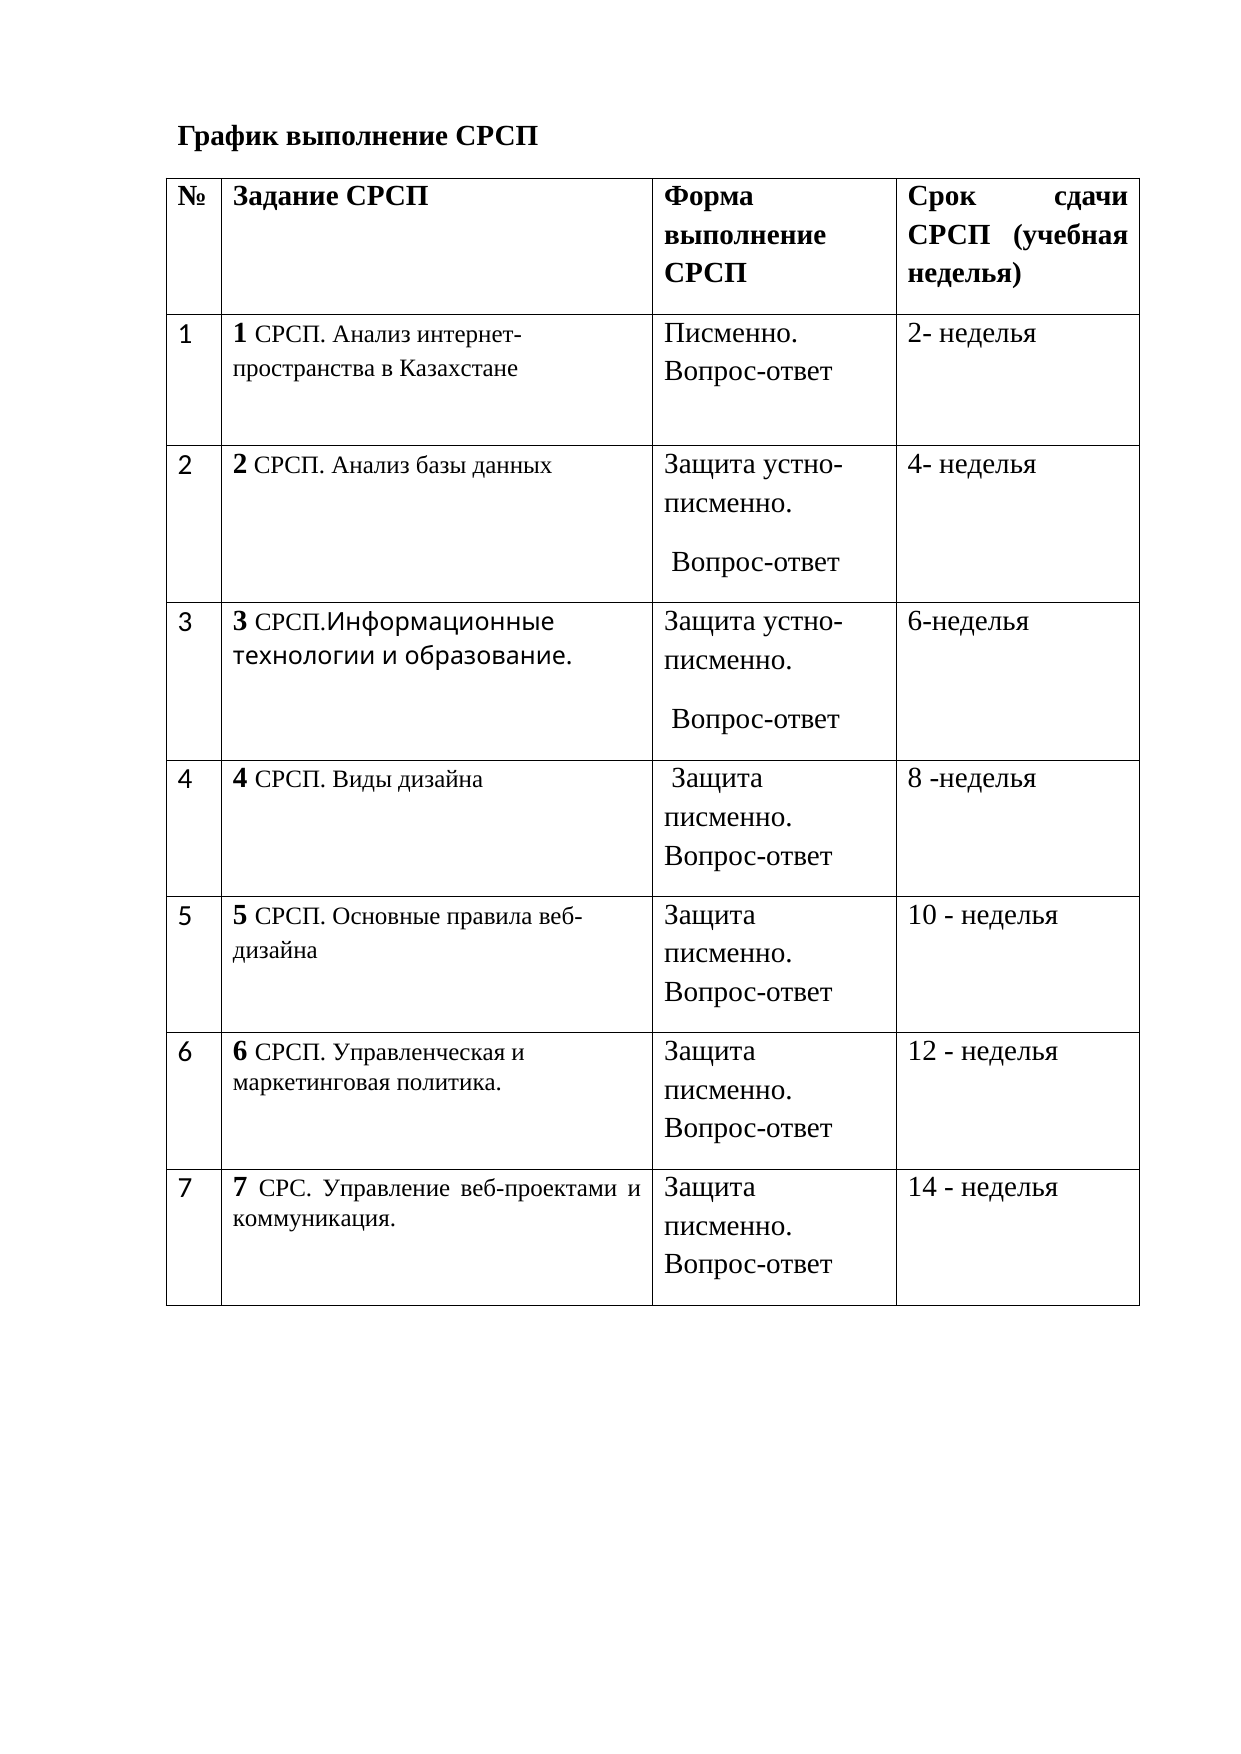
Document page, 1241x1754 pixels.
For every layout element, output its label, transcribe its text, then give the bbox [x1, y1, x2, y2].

table_cell 8 -неделья [897, 761, 1139, 896]
table_cell 6-неделья [897, 603, 1139, 759]
table_header Срок сдачи СРСП (учебная неделья) [897, 179, 1139, 314]
table_cell 10 - неделья [897, 897, 1139, 1032]
table_cell 4 [167, 761, 221, 896]
table_cell Защита писменно. Вопрос-ответ [653, 761, 896, 896]
table_cell 7 [167, 1170, 221, 1305]
table_cell Защита писменно. Вопрос-ответ [653, 1033, 896, 1168]
table_cell Писменно. Вопрос-ответ [653, 315, 896, 445]
table_cell Защита устно-писменно. Вопрос-ответ [653, 446, 896, 602]
table_cell 2 [167, 446, 221, 602]
table_cell 12 - неделья [897, 1033, 1139, 1168]
table_header Форма выполнение СРСП [653, 179, 896, 314]
table_header № [167, 179, 221, 314]
table_cell 3 СРСП.Информационные технологии и образование. [222, 603, 652, 759]
table_cell 3 [167, 603, 221, 759]
table_header Задание СРСП [222, 179, 652, 314]
table_cell 1 [167, 315, 221, 445]
text График выполнение СРСП [177, 118, 1152, 152]
table_cell 4 СРСП. Виды дизайна [222, 761, 652, 896]
table_cell 6 [167, 1033, 221, 1168]
table_cell 5 [167, 897, 221, 1032]
table_cell 1 СРСП. Анализ интернет-пространства в Казахстане [222, 315, 652, 445]
table_cell 7 СРС. Управление веб-проектами и коммуникация. [222, 1170, 652, 1305]
table_cell 14 - неделья [897, 1170, 1139, 1305]
table_cell 6 СРСП. Управленческая и маркетинговая политика. [222, 1033, 652, 1168]
table_cell Защита писменно. Вопрос-ответ [653, 897, 896, 1032]
table_cell Защита писменно. Вопрос-ответ [653, 1170, 896, 1305]
table_cell Защита устно-писменно. Вопрос-ответ [653, 603, 896, 759]
table_cell 5 СРСП. Основные правила веб-дизайна [222, 897, 652, 1032]
table_cell 2 СРСП. Анализ базы данных [222, 446, 652, 602]
table_cell 2- неделья [897, 315, 1139, 445]
table_cell 4- неделья [897, 446, 1139, 602]
